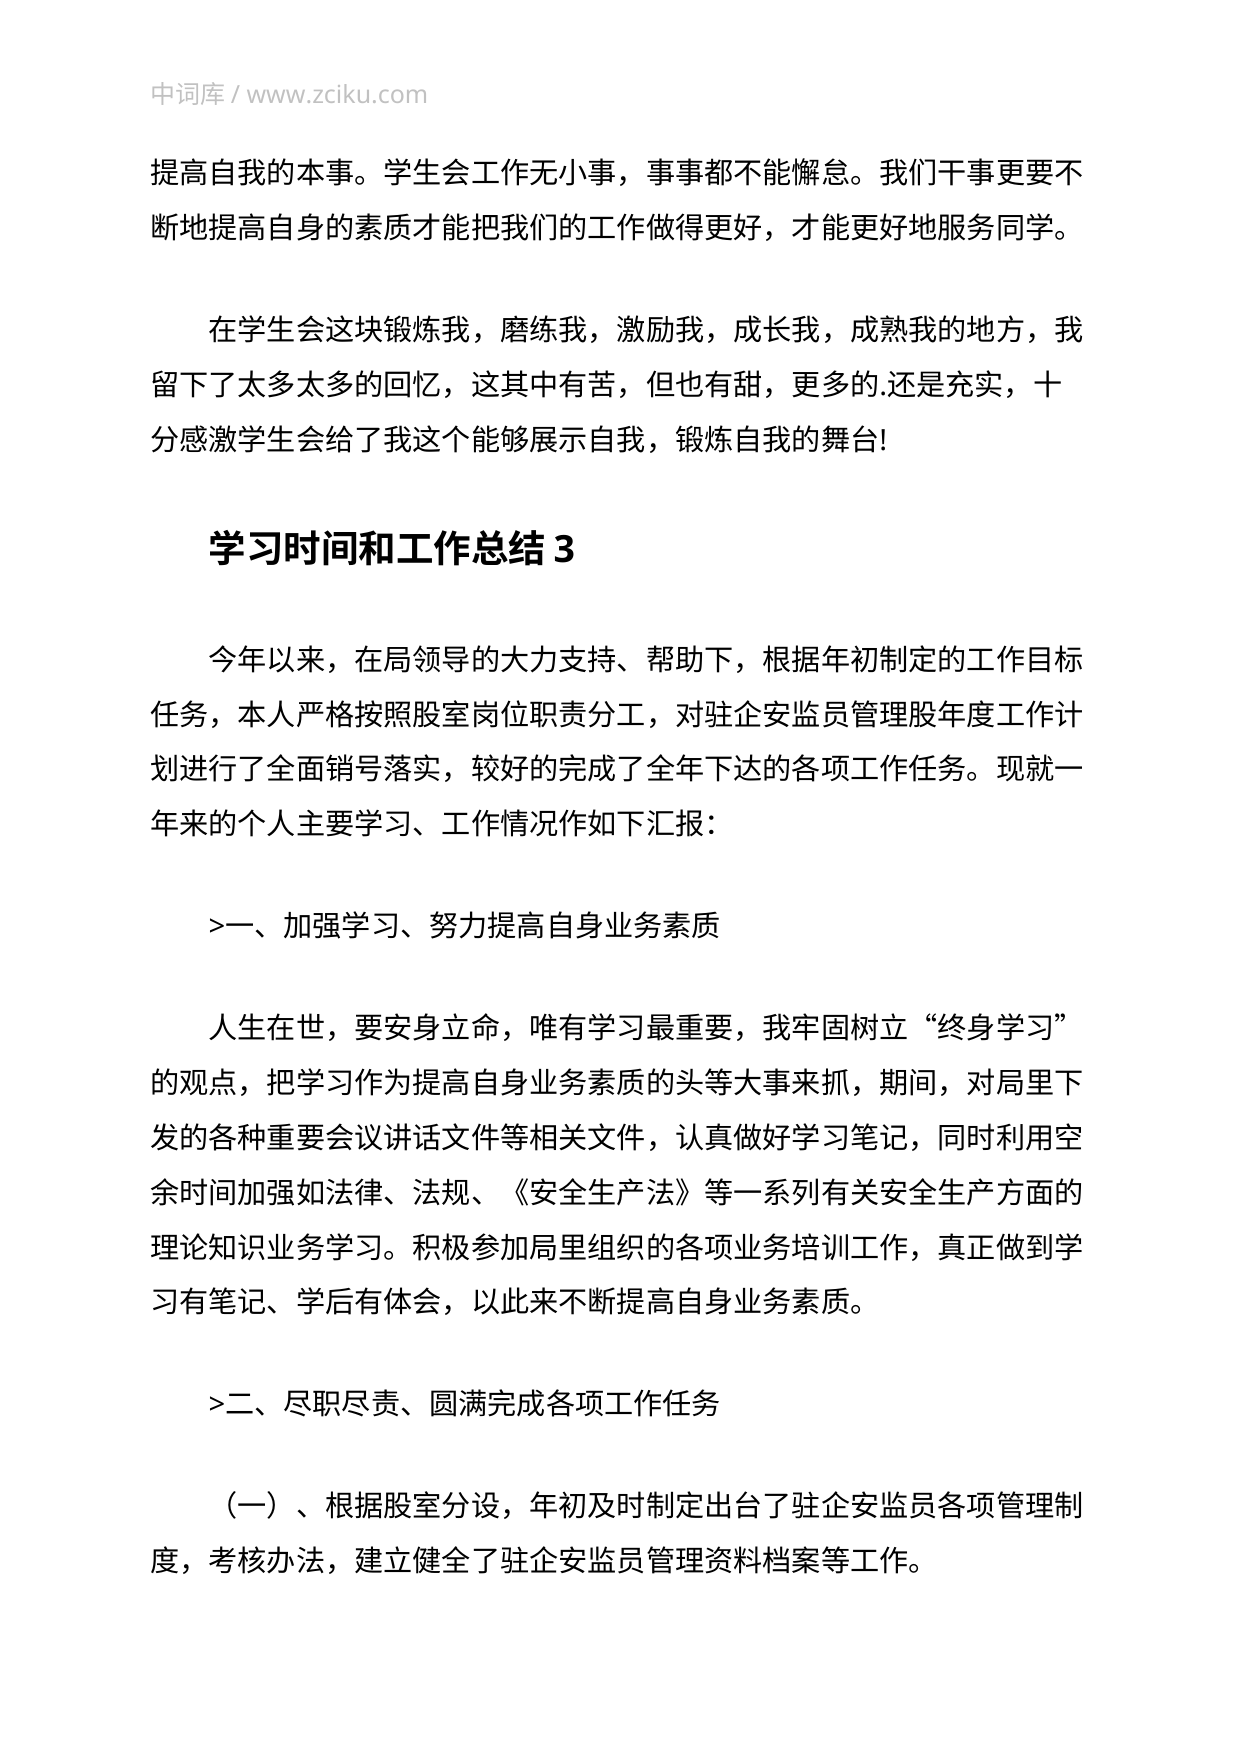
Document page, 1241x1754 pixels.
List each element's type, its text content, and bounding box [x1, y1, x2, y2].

text >一、加强学习、努力提高自身业务素质 [150, 903, 1090, 945]
text 人生在世，要安身立命，唯有学习最重要，我牢固树立“终身学习”的观点，把学习作为提高自身业务素质的头等大事来抓，期间，对局里下发的各种重要会议讲话文件等相关文件，认真做好学习笔记，同时利用空余时间加强如法律、法规、《安全生产法》等一系列有关安全生产方面的理论知识业务学习。积极参加局里组织的各项业务培训工作，真正做到学习有笔记、学后有体会，以此来不断提高自身业务素质。 [150, 1004, 1090, 1321]
text 在学生会这块锻炼我，磨练我，激励我，成长我，成熟我的地方，我留下了太多太多的回忆，这其中有苦，但也有甜，更多的.还是充实，十分感激学生会给了我这个能够展示自我，锻炼自我的舞台! [150, 307, 1090, 459]
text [150, 150, 1090, 247]
text （一）、根据股室分设，年初及时制定出台了驻企安监员各项管理制度，考核办法，建立健全了驻企安监员管理资料档案等工作。 [150, 1483, 1090, 1580]
text 学习时间和工作总结3 [150, 518, 1090, 573]
text >二、尽职尽责、圆满完成各项工作任务 [150, 1381, 1090, 1423]
text 今年以来，在局领导的大力支持、帮助下，根据年初制定的工作目标任务，本人严格按照股室岗位职责分工，对驻企安监员管理股年度工作计划进行了全面销号落实，较好的完成了全年下达的各项工作任务。现就一年来的个人主要学习、工作情况作如下汇报： [150, 636, 1090, 843]
